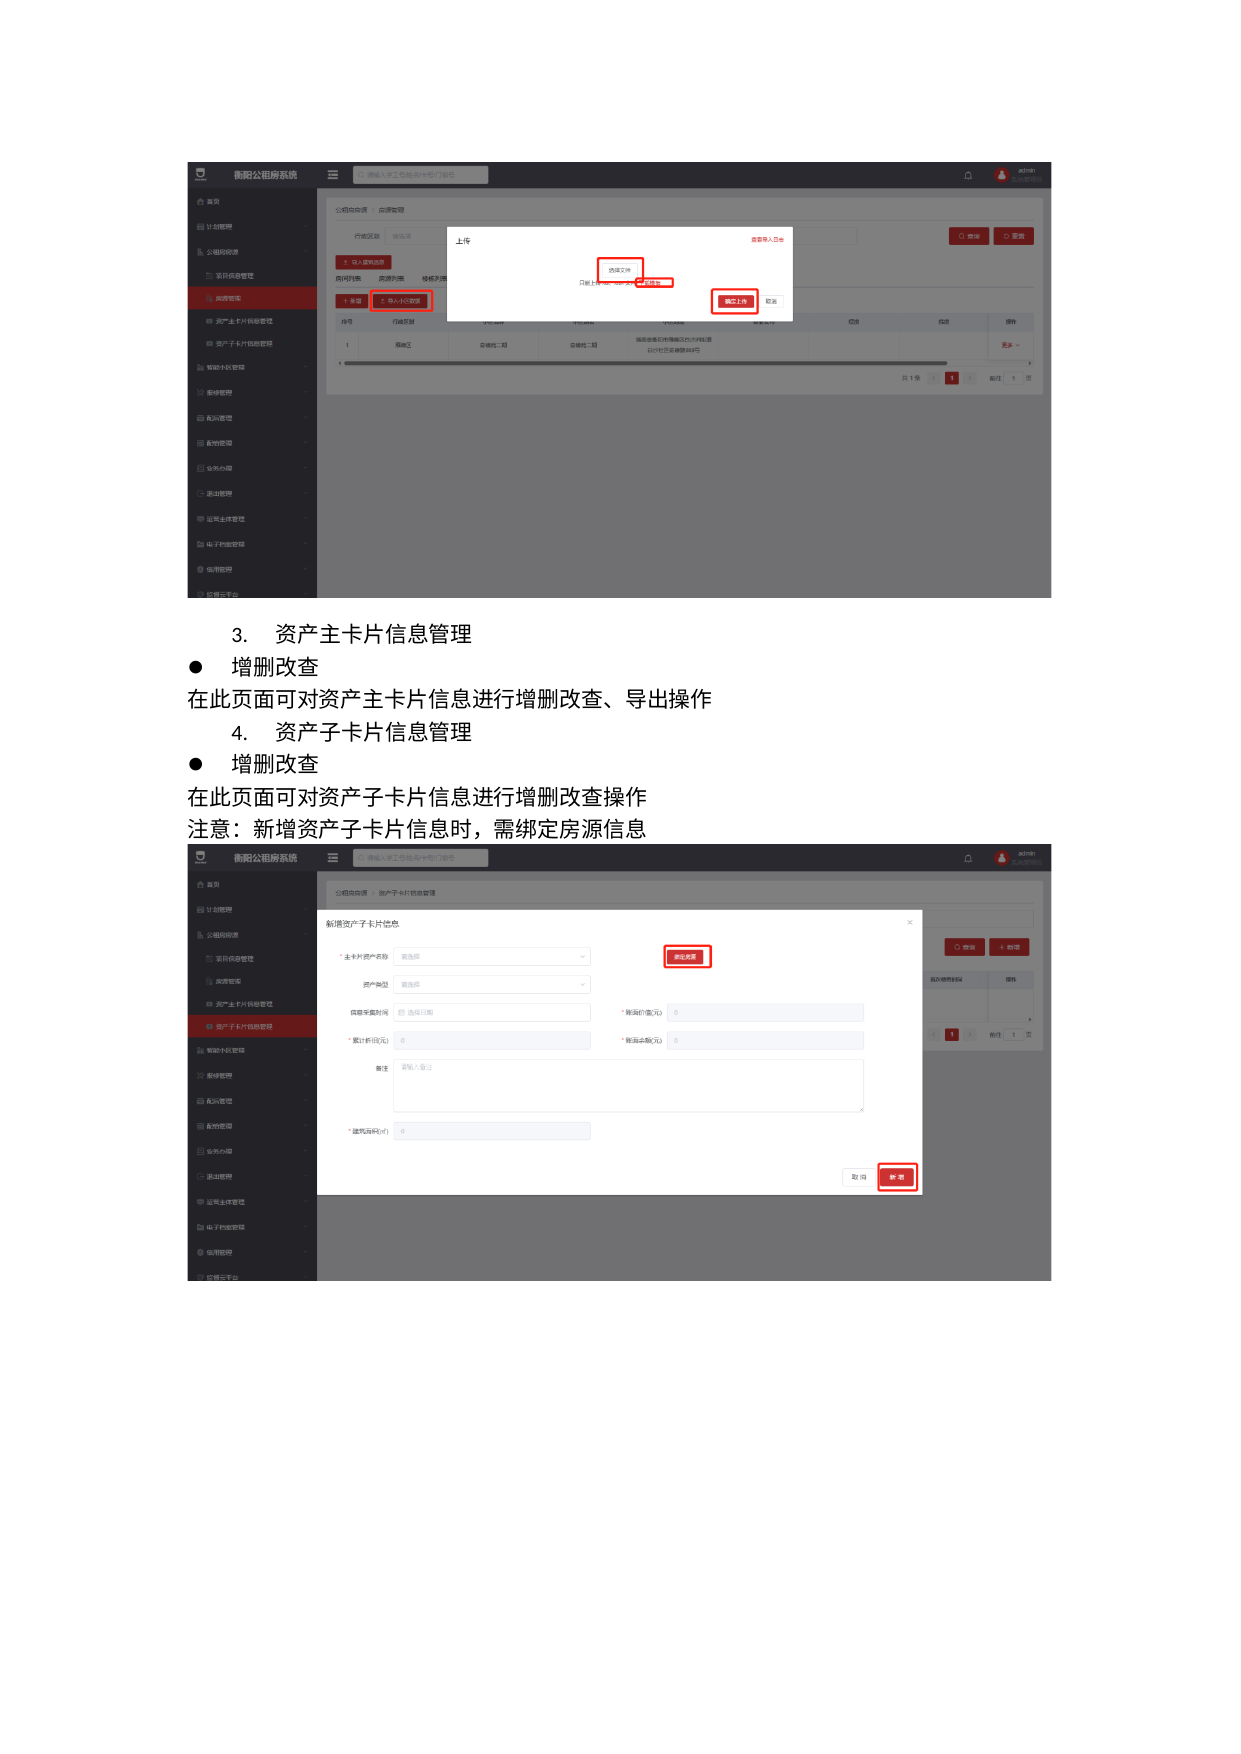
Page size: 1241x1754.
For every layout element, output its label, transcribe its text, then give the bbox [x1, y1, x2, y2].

list 资产子卡片信息管理 [231, 714, 1053, 747]
list 资产主卡片信息管理 [231, 617, 1053, 649]
picture [187, 844, 1052, 1281]
list 增删改查 [187, 747, 1053, 779]
picture [187, 162, 1052, 598]
list 在此页面可对资产主卡片信息进行增删改查、导出操作 [187, 682, 1053, 714]
list 增删改查 [187, 649, 1053, 682]
list 在此页面可对资产子卡片信息进行增删改查操作 [187, 779, 1053, 812]
list 注意：新增资产子卡片信息时，需绑定房源信息 [187, 812, 1053, 844]
